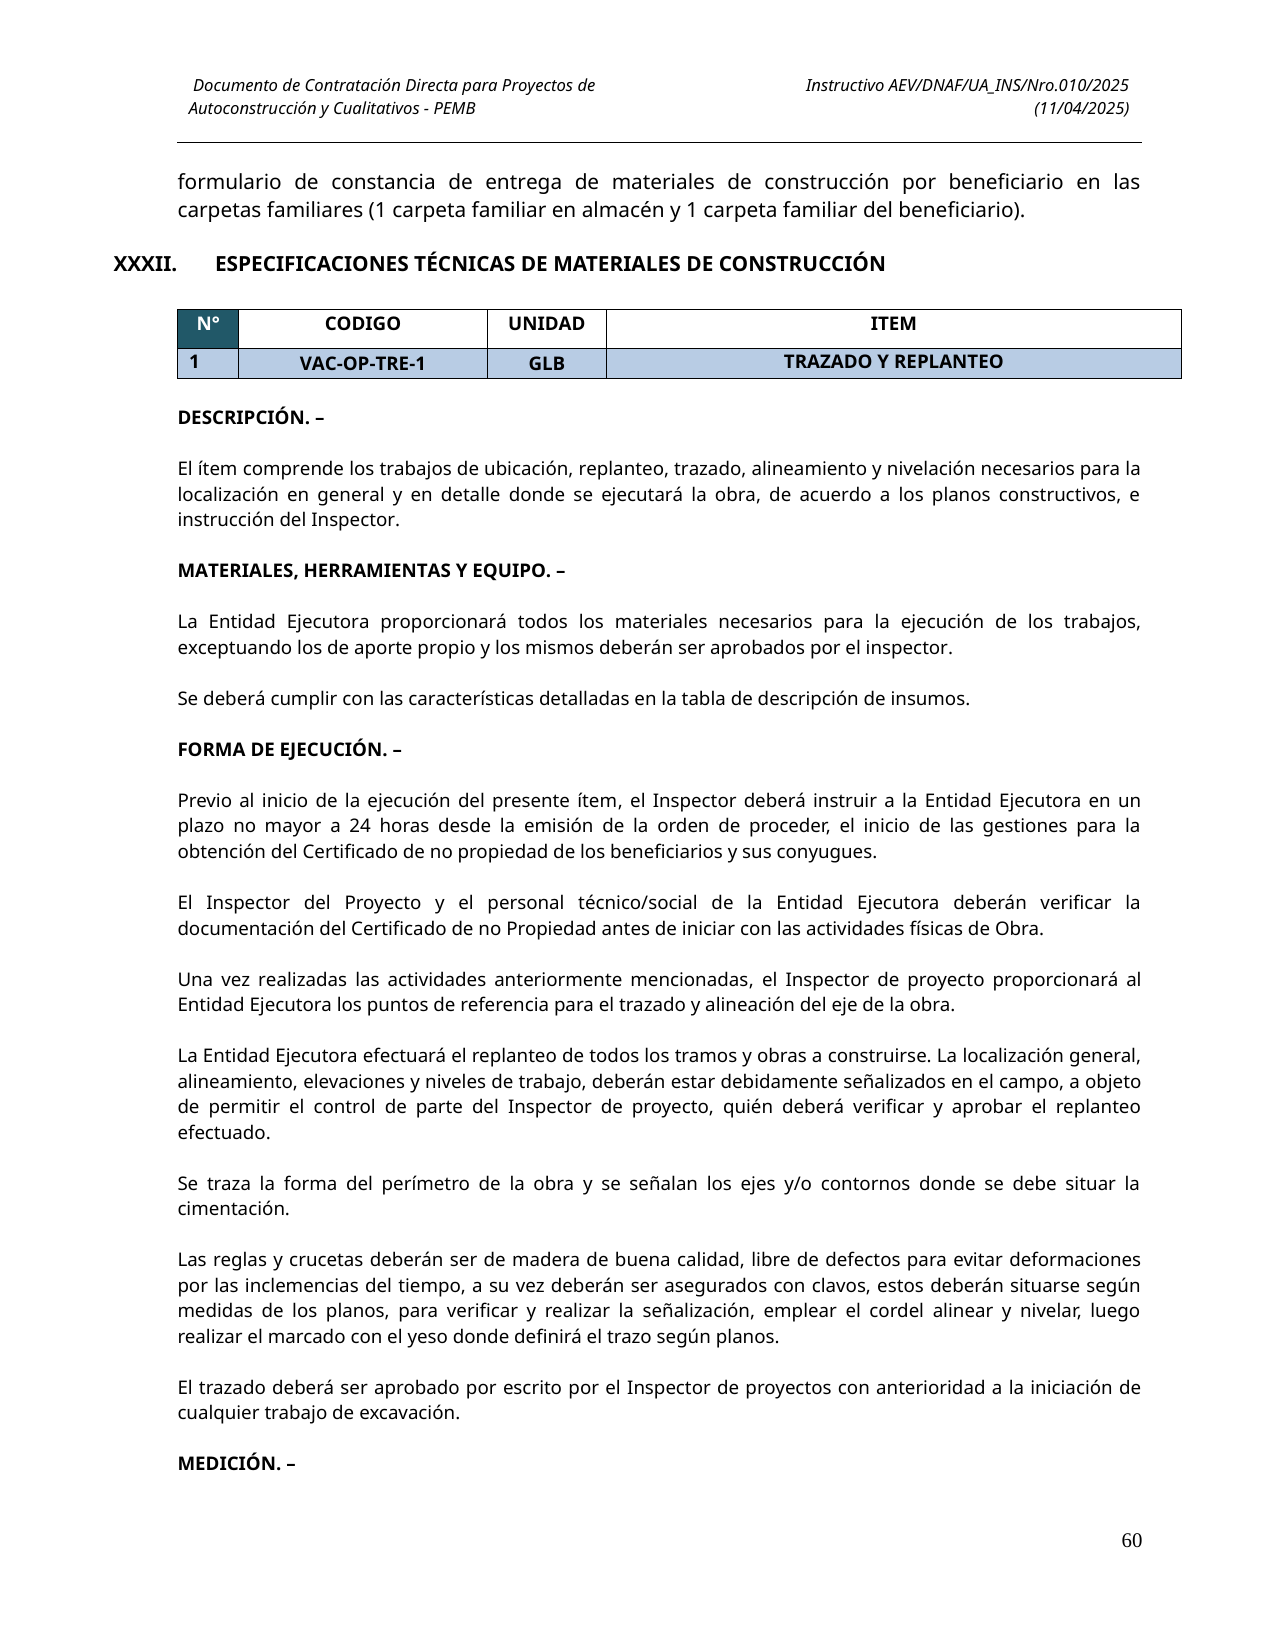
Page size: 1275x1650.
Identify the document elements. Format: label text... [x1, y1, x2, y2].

text Una vez realizadas las actividades anteriormente mencionadas, el Inspector de proyecto proporcionará al Entidad Ejecutora los puntos de referencia para el trazado y alineación del eje de la obra. [177, 966, 1142, 1017]
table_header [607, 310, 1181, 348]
text El ítem comprende los trabajos de ubicación, replanteo, trazado, alineamiento y nivelación necesarios para la localización en general y en detalle donde se ejecutará la obra, de acuerdo a los planos constructivos, e instrucción del Inspector. [177, 455, 1142, 532]
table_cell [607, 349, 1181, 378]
text MEDICIÓN. – [177, 1451, 1142, 1476]
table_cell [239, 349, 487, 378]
text DESCRIPCIÓN. – [177, 404, 1142, 430]
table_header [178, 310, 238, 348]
text Las reglas y crucetas deberán ser de madera de buena calidad, libre de defectos para evitar deformaciones por las inclemencias del tiempo, a su vez deberán ser asegurados con clavos, estos deberán situarse según medidas de los planos, para verificar y realizar la señalización, emplear el cordel alinear y nivelar, luego realizar el marcado con el yeso donde definirá el trazo según planos. [177, 1247, 1142, 1349]
text Previo al inicio de la ejecución del presente ítem, el Inspector deberá instruir a la Entidad Ejecutora en un plazo no mayor a 24 horas desde la emisión de la orden de proceder, el inicio de las gestiones para la obtención del Certificado de no propiedad de los beneficiarios y sus conyugues. [177, 787, 1142, 864]
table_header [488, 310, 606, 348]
text La Entidad Ejecutora proporcionará todos los materiales necesarios para la ejecución de los trabajos, exceptuando los de aporte propio y los mismos deberán ser aprobados por el inspector. [177, 608, 1142, 659]
text La Entidad Ejecutora efectuará el replanteo de todos los tramos y obras a construirse. La localización general, alineamiento, elevaciones y niveles de trabajo, deberán estar debidamente señalizados en el campo, a objeto de permitir el control de parte del Inspector de proyecto, quién deberá verificar y aprobar el replanteo efectuado. [177, 1042, 1142, 1144]
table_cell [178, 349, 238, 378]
list ESPECIFICACIONES TÉCNICAS DE MATERIALES DE CONSTRUCCIÓN [177, 249, 1142, 277]
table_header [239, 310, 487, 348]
text El trazado deberá ser aprobado por escrito por el Inspector de proyectos con anterioridad a la iniciación de cualquier trabajo de excavación. [177, 1374, 1142, 1425]
text MATERIALES, HERRAMIENTAS Y EQUIPO. – [177, 557, 1142, 583]
text El Inspector del Proyecto y el personal técnico/social de la Entidad Ejecutora deberán verificar la documentación del Certificado de no Propiedad antes de iniciar con las actividades físicas de Obra. [177, 889, 1142, 940]
text FORMA DE EJECUCIÓN. – [177, 736, 1142, 762]
text Se traza la forma del perímetro de la obra y se señalan los ejes y/o contornos donde se debe situar la cimentación. [177, 1170, 1142, 1221]
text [177, 167, 1142, 224]
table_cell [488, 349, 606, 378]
text Se deberá cumplir con las características detalladas en la tabla de descripción de insumos. [177, 685, 1142, 711]
